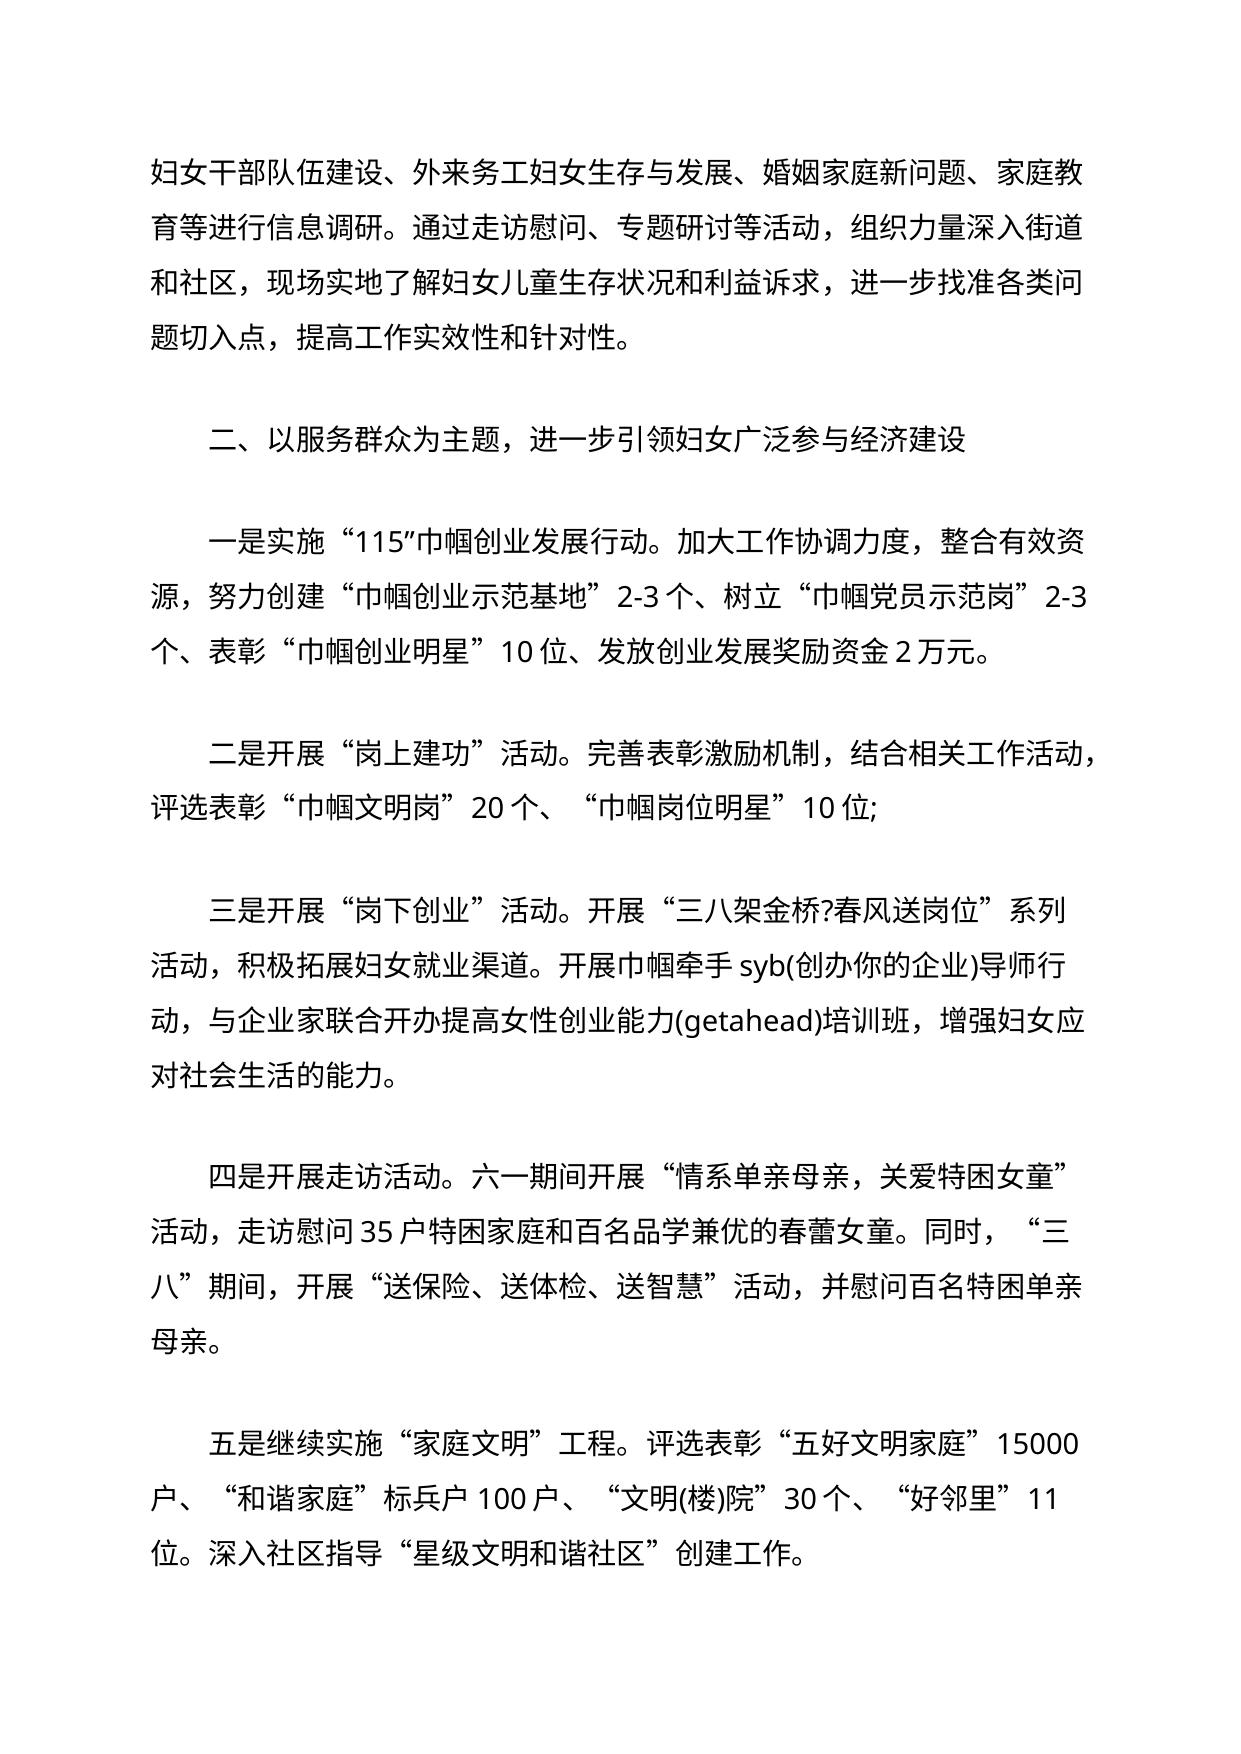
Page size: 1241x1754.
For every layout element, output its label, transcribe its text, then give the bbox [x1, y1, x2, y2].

text 四是开展走访活动。六一期间开展“情系单亲母亲，关爱特困女童”活动，走访慰问35户特困家庭和百名品学兼优的春蕾女童。同时，“三八”期间，开展“送保险、送体检、送智慧”活动，并慰问百名特困单亲母亲。 [150, 1154, 1090, 1361]
text 一是实施“115”巾帼创业发展行动。加大工作协调力度，整合有效资源，努力创建“巾帼创业示范基地”2-3个、树立“巾帼党员示范岗”2-3个、表彰“巾帼创业明星”10位、发放创业发展奖励资金2万元。 [150, 518, 1090, 671]
text 二、以服务群众为主题，进一步引领妇女广泛参与经济建设 [150, 416, 1090, 459]
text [150, 150, 1090, 357]
text 二是开展“岗上建功”活动。完善表彰激励机制，结合相关工作活动，评选表彰“巾帼文明岗”20个、“巾帼岗位明星”10位; [150, 730, 1090, 827]
text 五是继续实施“家庭文明”工程。评选表彰“五好文明家庭”15000户、“和谐家庭”标兵户100户、“文明(楼)院”30个、“好邻里”11位。深入社区指导“星级文明和谐社区”创建工作。 [150, 1420, 1090, 1573]
text 三是开展“岗下创业”活动。开展“三八架金桥?春风送岗位”系列活动，积极拓展妇女就业渠道。开展巾帼牵手syb(创办你的企业)导师行动，与企业家联合开办提高女性创业能力(getahead)培训班，增强妇女应对社会生活的能力。 [150, 887, 1090, 1094]
